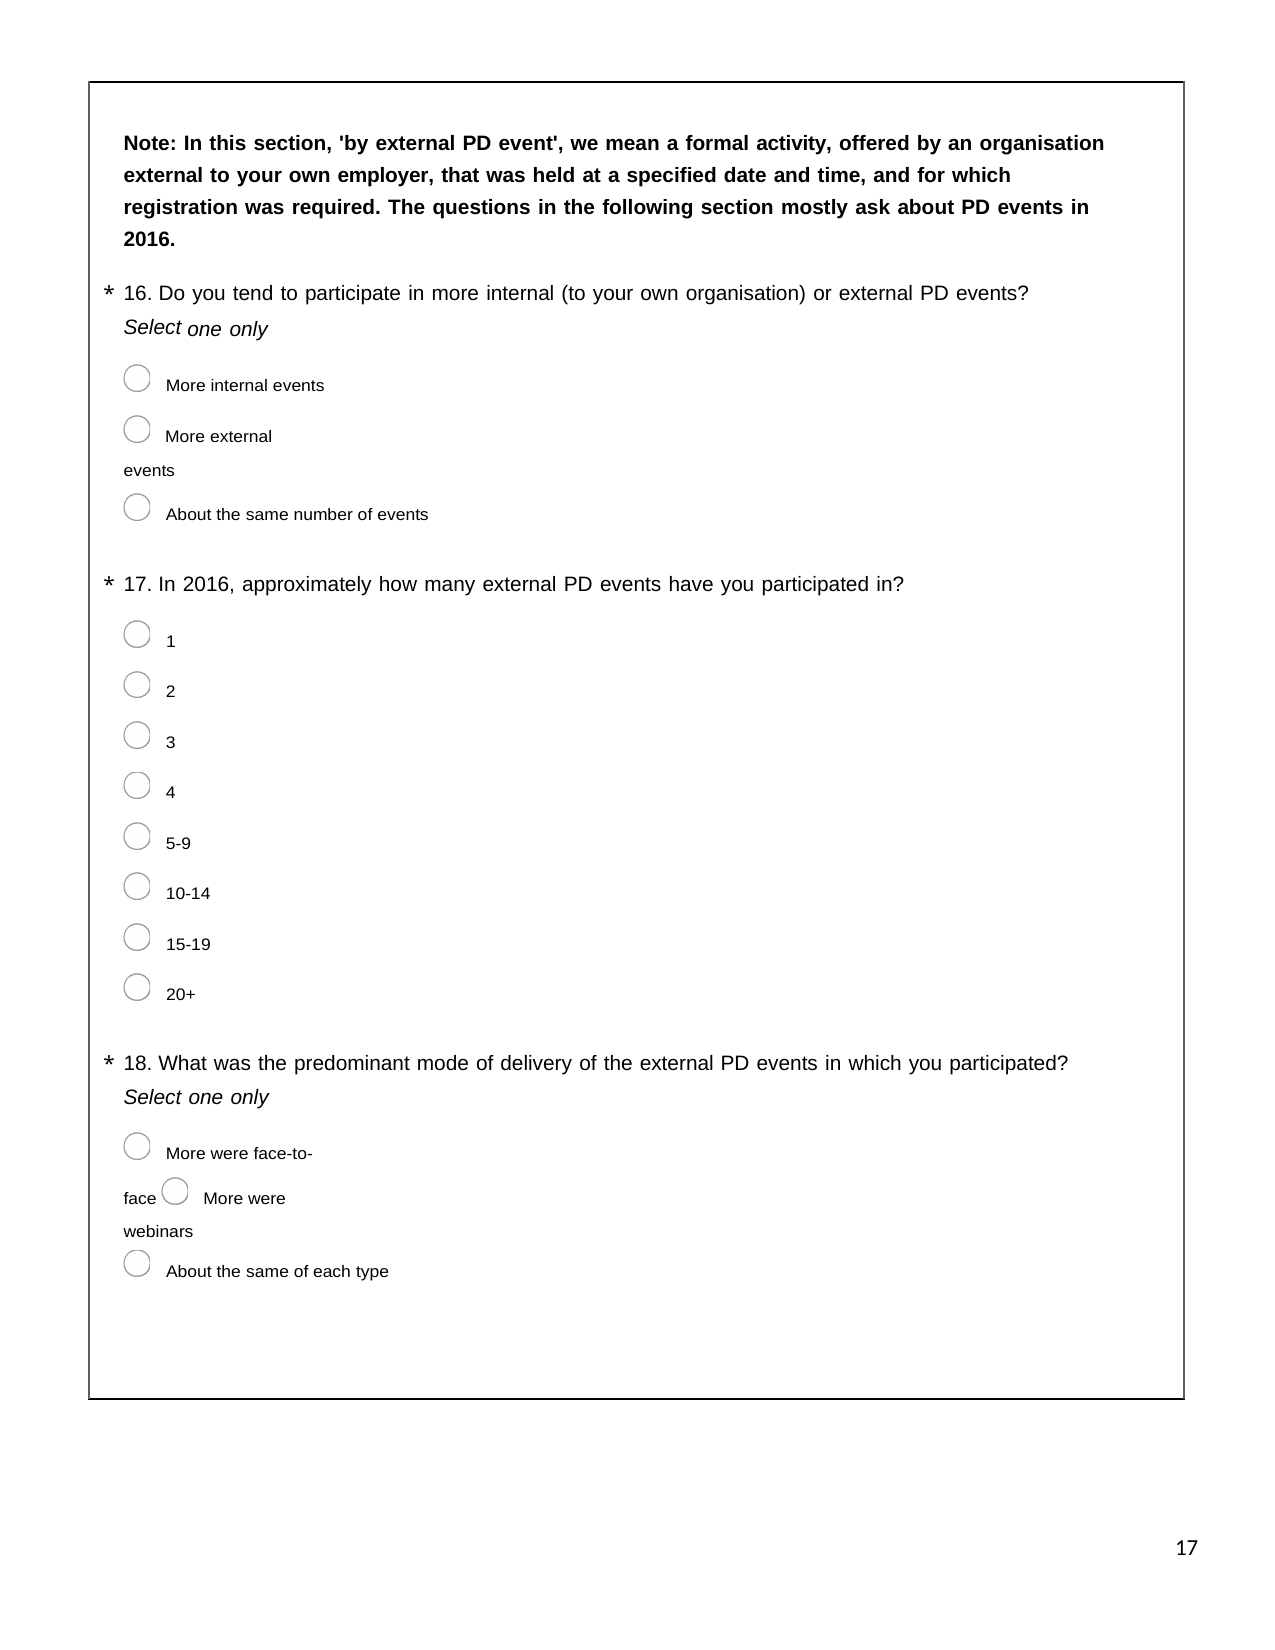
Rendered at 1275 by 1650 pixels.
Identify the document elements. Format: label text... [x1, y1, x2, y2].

picture [123, 620, 151, 648]
picture [123, 973, 151, 1001]
picture [161, 1177, 189, 1205]
picture [123, 1250, 151, 1277]
table_cell Note: In this section, 'by external PD event', we mean a formal activity, offered by an organisation external to your own employer, that was held at a specified date and time, and for which registration was required. The questions in the following section mostly ask about PD events in 2016. 16. Do you tend to participate in more internal (to your own organisation) or external PD events? Select one only More internal events More external events About the same number of events 17. In 2016, approximately how many external PD events have you participated in? 1 2 3 4 5-9 10-14 15-19 20+ 18. What was the predominant mode of delivery of the external PD events in which you participated? Select one only More were face-to-face More were webinars About the same of each type [90, 83, 1183, 1398]
picture [123, 1132, 150, 1160]
picture [123, 364, 150, 392]
picture [123, 493, 150, 521]
picture [123, 872, 150, 900]
picture [123, 772, 150, 799]
picture [123, 923, 151, 951]
picture [123, 415, 150, 443]
picture [123, 671, 150, 698]
picture [123, 721, 150, 749]
picture [123, 822, 150, 850]
